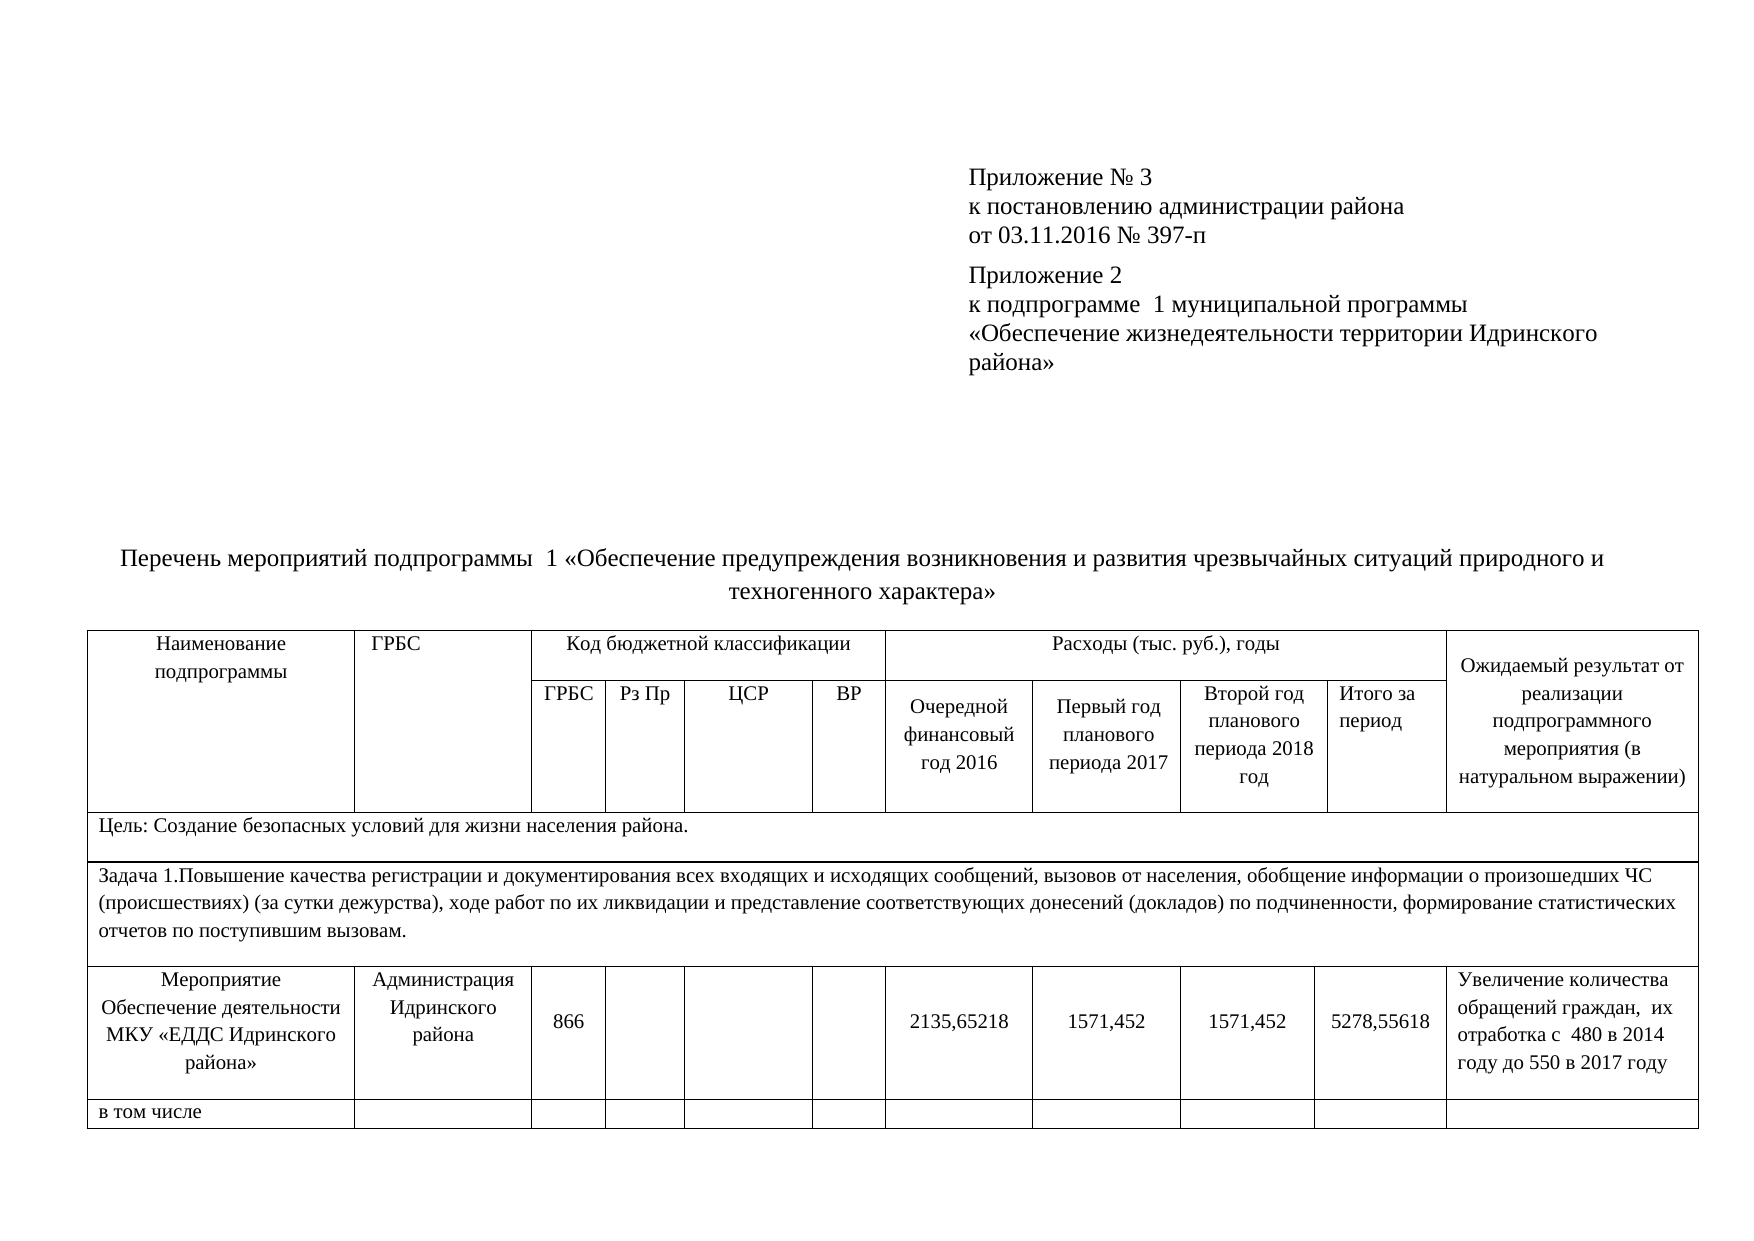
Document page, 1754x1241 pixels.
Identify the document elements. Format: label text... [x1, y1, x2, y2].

table_cell Увеличение количества обращений граждан, их отработка с 480 в 2014 году до 550 в 2017 году [1447, 967, 1698, 1098]
table_cell 1571,452 [1181, 967, 1314, 1098]
table_header Расходы (тыс. руб.), годы [886, 631, 1446, 680]
table_cell [606, 967, 684, 1098]
table_cell Рз Пр [606, 681, 684, 812]
table_cell Очередной финансовый год 2016 [886, 681, 1032, 812]
table_header Приложение № 3 к постановлению администрации района от 03.11.2016 № 397-п [957, 163, 1636, 250]
table_cell Администрация Идринского района [355, 967, 531, 1098]
table_cell ЦСР [685, 681, 812, 812]
table_cell в том числе [88, 1100, 354, 1128]
table_cell 1571,452 [1033, 967, 1180, 1098]
table_cell Второй год планового периода 2018 год [1181, 681, 1327, 812]
table_header Код бюджетной классификации [532, 631, 885, 680]
table_cell ГРБС [532, 681, 605, 812]
text Перечень мероприятий подпрограммы 1 «Обеспечение предупреждения возникновения и развития чрезвычайных ситуаций природного и техногенного характера» [89, 543, 1636, 605]
table_cell [355, 1100, 531, 1128]
table_cell [685, 1100, 812, 1128]
table_cell 2135,65218 [886, 967, 1032, 1098]
table_cell Приложение 2 к подпрограмме 1 муниципальной программы «Обеспечение жизнедеятельности территории Идринского района» [957, 250, 1636, 376]
table_cell [1181, 1100, 1314, 1128]
table_cell Первый год планового периода 2017 [1033, 681, 1180, 812]
table_cell [813, 967, 885, 1098]
table_cell [606, 1100, 684, 1128]
table_header Ожидаемый результат от реализации подпрограммного мероприятия (в натуральном выражении) [1447, 631, 1698, 812]
table_cell ВР [813, 681, 885, 812]
table_cell 866 [532, 967, 605, 1098]
table_cell Цель: Создание безопасных условий для жизни населения района. [88, 813, 1698, 861]
table_cell Итого за период [1328, 681, 1446, 812]
table_cell [1315, 1100, 1446, 1128]
table_header Наименование подпрограммы [88, 631, 354, 812]
table_cell [532, 1100, 605, 1128]
table_cell 5278,55618 [1315, 967, 1446, 1098]
table_cell [1033, 1100, 1180, 1128]
table_cell Мероприятие Обеспечение деятельности МКУ «ЕДДС Идринского района» [88, 967, 354, 1098]
table_header ГРБС [355, 631, 531, 812]
table_cell [813, 1100, 885, 1128]
table_cell [886, 1100, 1032, 1128]
table_cell Задача 1.Повышение качества регистрации и документирования всех входящих и исходящих сообщений, вызовов от населения, обобщение информации о произошедших ЧС (происшествиях) (за сутки дежурства), ходе работ по их ликвидации и представление соответствующих донесений (докладов) по подчиненности, формирование статистических отчетов по поступившим вызовам. [88, 863, 1698, 966]
table_cell [1447, 1100, 1698, 1128]
table_cell [685, 967, 812, 1098]
